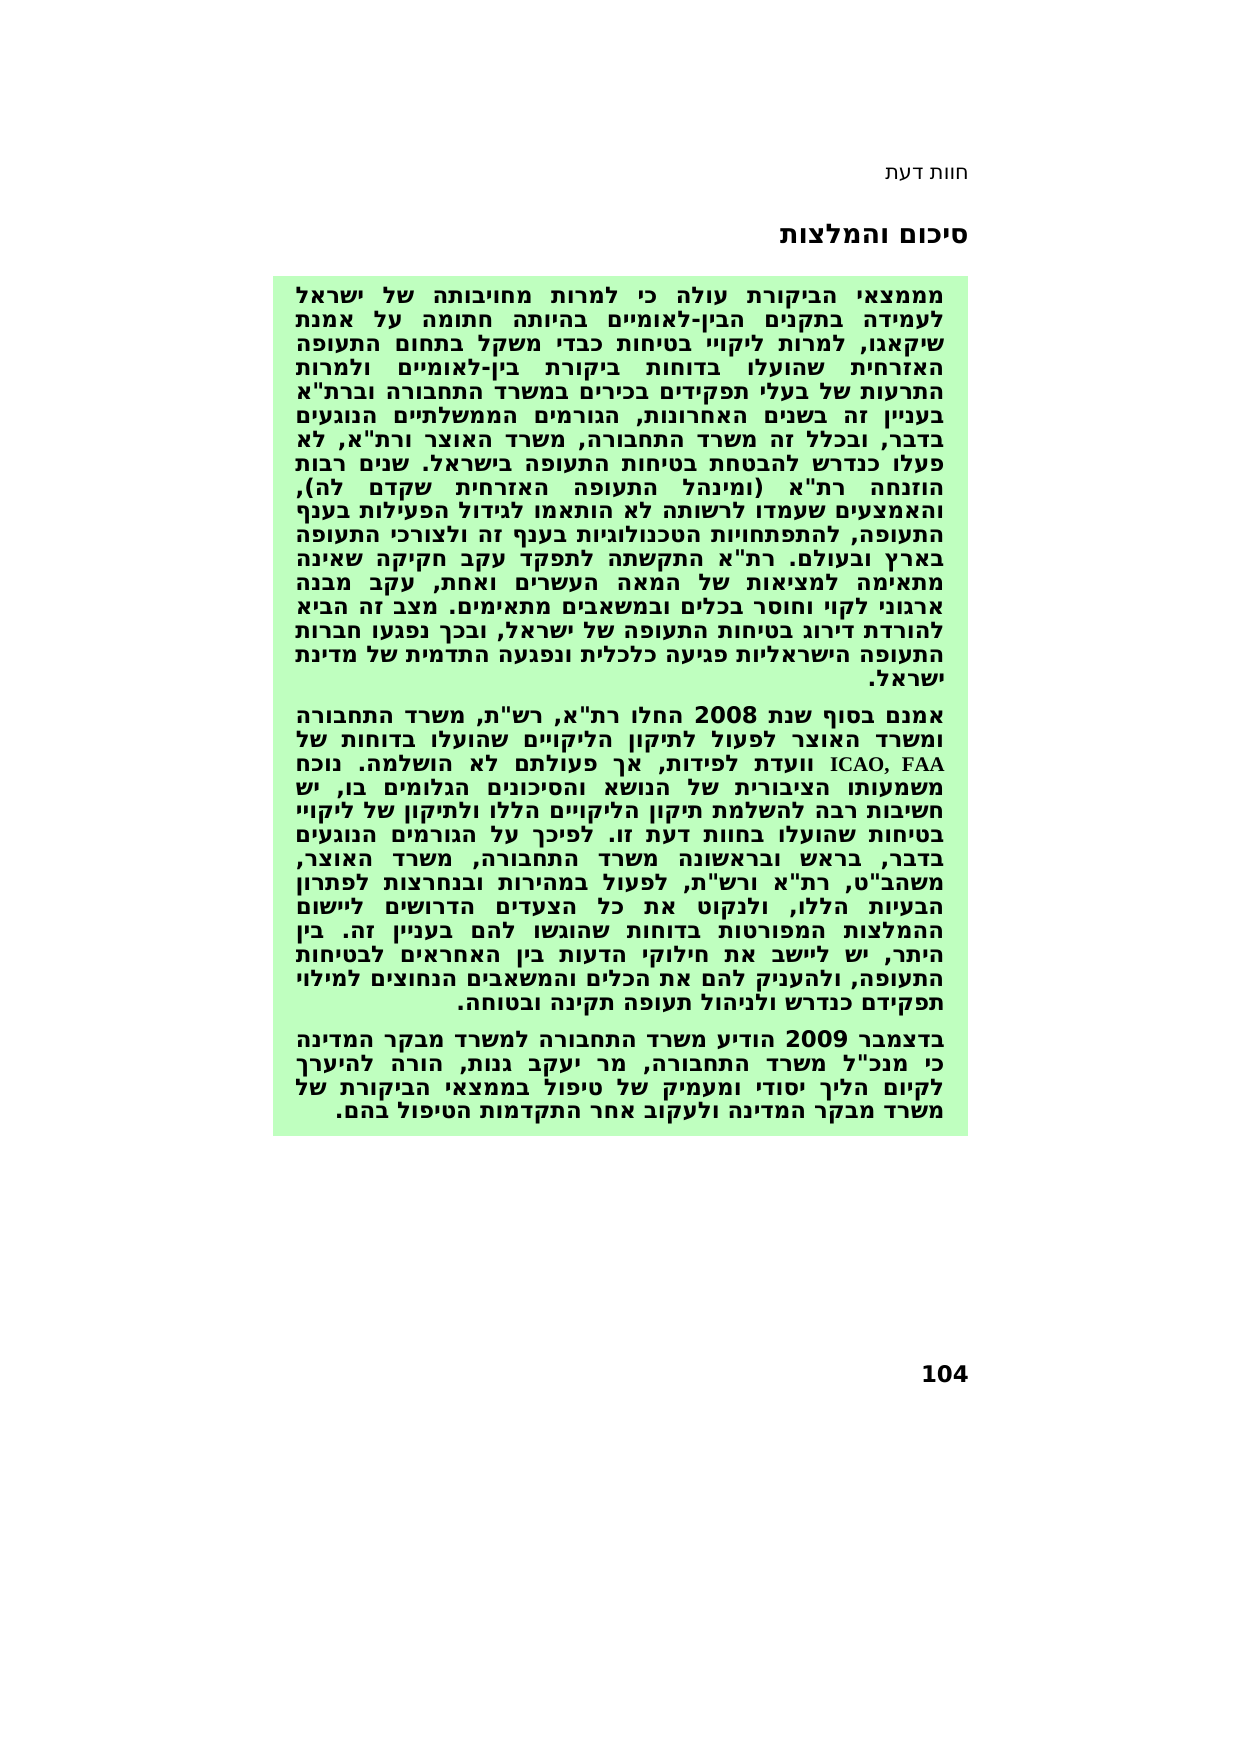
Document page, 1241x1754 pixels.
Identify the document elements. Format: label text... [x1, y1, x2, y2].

text אמנם בסוף שנת 2008 החלו רת"א, רש"ת, משרד התחבורה ומשרד האוצר לפעול לתיקון הליקויים שהועלו בדוחות של ICAO, FAA וועדת לפידות, אך פעולתם לא הושלמה. נוכח משמעותו הציבורית של הנושא והסיכונים הגלומים בו, יש חשיבות רבה להשלמת תיקון הליקויים הללו ולתיקון של ליקויי בטיחות שהועלו בחוות דעת זו. לפיכך על הגורמים הנוגעים בדבר, בראש ובראשונה משרד התחבורה, משרד האוצר, משהב"ט, רת"א ורש"ת, לפעול במהירות ובנחרצות לפתרון הבעיות הללו, ולנקוט את כל הצעדים הדרושים ליישום ההמלצות המפורטות בדוחות שהוגשו להם בעניין זה. בין היתר, יש ליישב את חילוקי הדעות בין האחראים לבטיחות התעופה, ולהעניק להם את הכלים והמשאבים הנחוצים למילוי תפקידם כנדרש ולניהול תעופה תקינה ובטוחה. [273, 694, 968, 1015]
text בדצמבר 2009 הודיע משרד התחבורה למשרד מבקר המדינה כי מנכ"ל משרד התחבורה, מר יעקב גנות, הורה להיערך לקיום הליך יסודי ומעמיק של טיפול בממצאי הביקורת של משרד מבקר המדינה ולעקוב אחר התקדמות הטיפול בהם. [273, 1018, 968, 1136]
text סיכום והמלצות [272, 218, 968, 250]
text מממצאי הביקורת עולה כי למרות מחויבותה של ישראל לעמידה בתקנים הבין-לאומיים בהיותה חתומה על אמנת שיקאגו, למרות ליקויי בטיחות כבדי משקל בתחום התעופה האזרחית שהועלו בדוחות ביקורת בין-לאומיים ולמרות התרעות של בעלי תפקידים בכירים במשרד התחבורה וברת"א בעניין זה בשנים האחרונות, הגורמים הממשלתיים הנוגעים בדבר, ובכלל זה משרד התחבורה, משרד האוצר ורת"א, לא פעלו כנדרש להבטחת בטיחות התעופה בישראל. שנים רבות הוזנחה רת"א (ומינהל התעופה האזרחית שקדם לה), והאמצעים שעמדו לרשותה לא הותאמו לגידול הפעילות בענף התעופה, להתפתחויות הטכנולוגיות בענף זה ולצורכי התעופה בארץ ובעולם. רת"א התקשתה לתפקד עקב חקיקה שאינה מתאימה למציאות של המאה העשרים ואחת, עקב מבנה ארגוני לקוי וחוסר בכלים ובמשאבים מתאימים. מצב זה הביא להורדת דירוג בטיחות התעופה של ישראל, ובכך נפגעו חברות התעופה הישראליות פגיעה כלכלית ונפגעה התדמית של מדינת ישראל. [273, 276, 968, 691]
